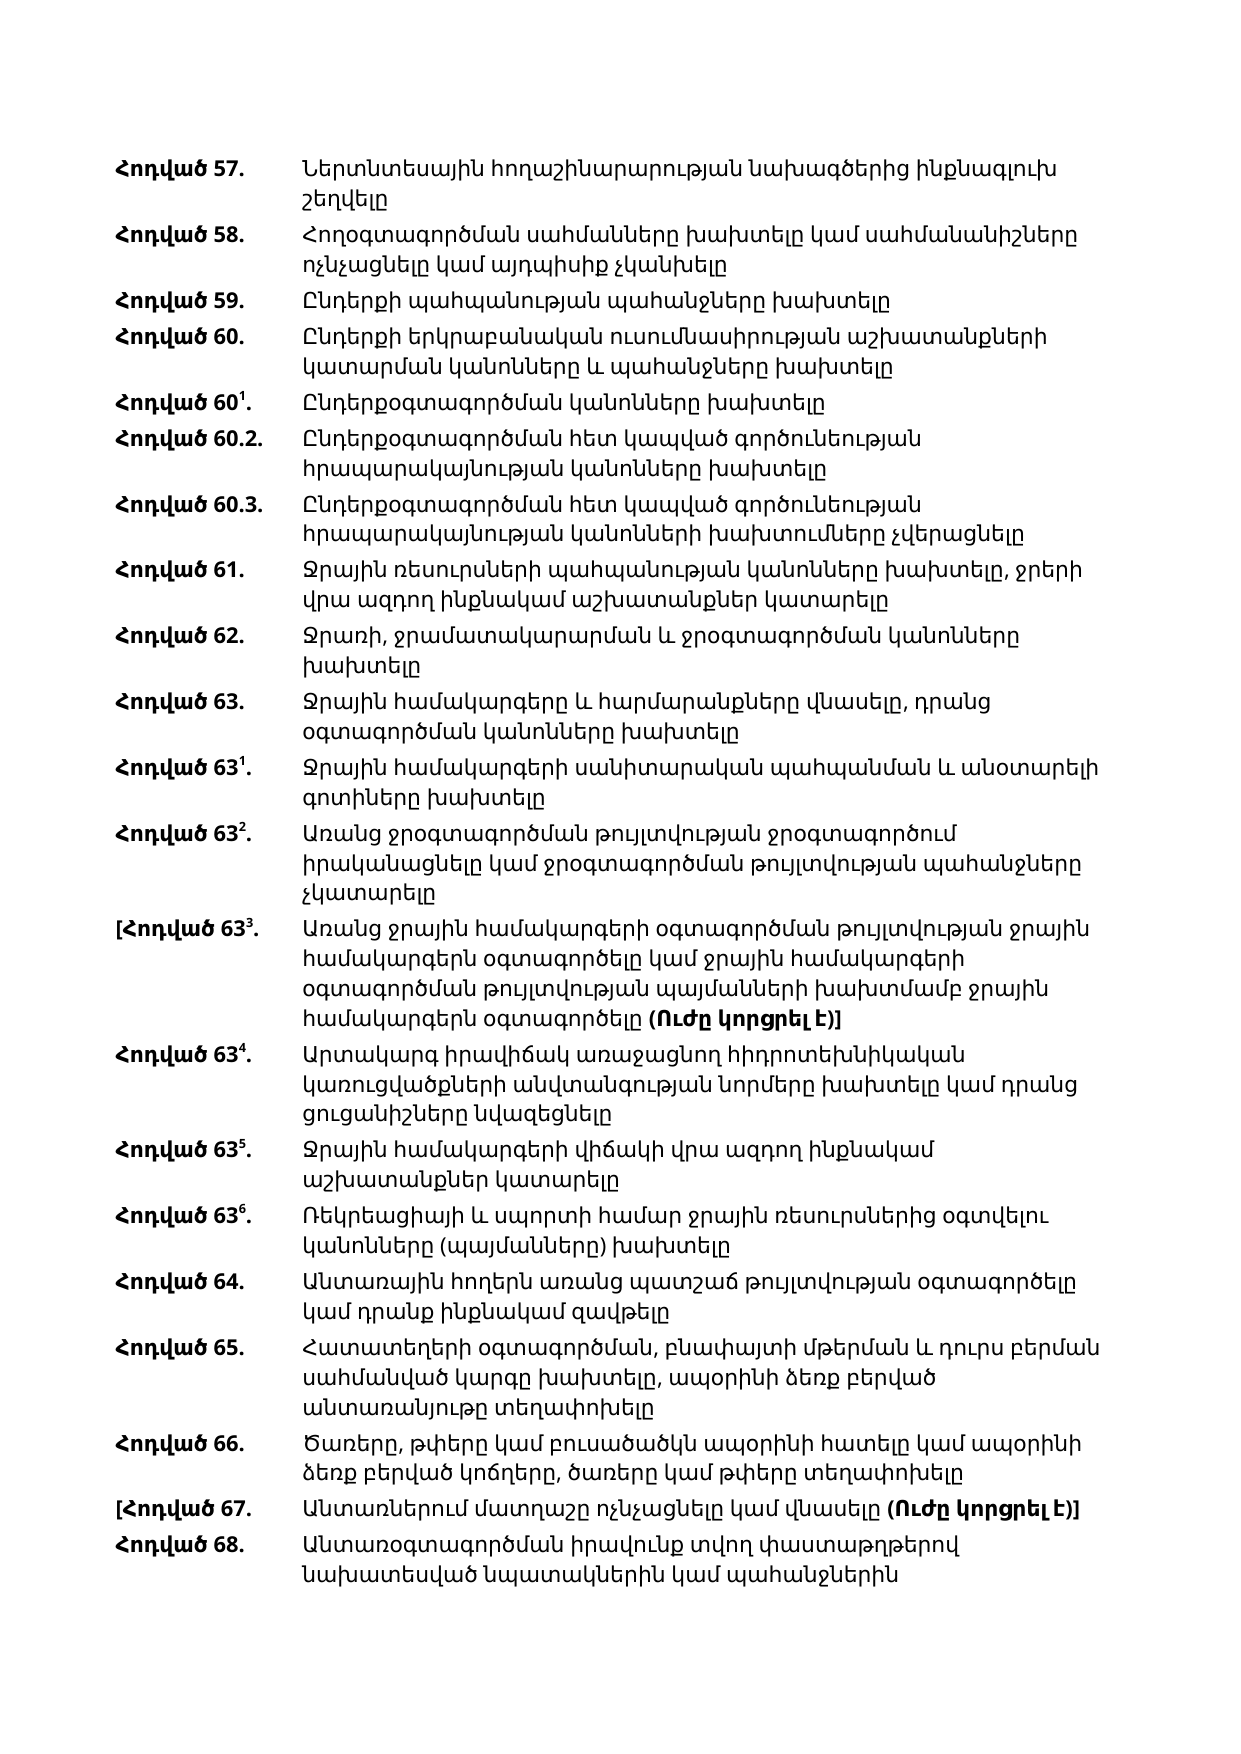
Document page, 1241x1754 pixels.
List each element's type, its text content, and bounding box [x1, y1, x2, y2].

table_cell Հատատեղերի օգտագործման, բնափայտի մթերման և դուրս բերման սահմանված կարգը խախտելը, ապօրինի ձեռք բերված անտառանյութը տեղափոխելը [299, 1329, 1128, 1424]
table_cell Ռեկրեացիայի և սպորտի համար ջրային ռեսուրսներից օգտվելու կանոնները (պայմանները) խախտելը [299, 1197, 1128, 1263]
table_cell Ընդերքօգտագործման հետ կապված գործունեության հրապարակայնության կանոնների խախտումները չվերացնելը [299, 485, 1128, 551]
table_cell Ընդերքօգտագործման հետ կապված գործունեության հրապարակայնության կանոնները խախտելը [299, 420, 1128, 485]
table_cell Առանց ջրային համակարգերի օգտագործման թույլտվության ջրային համակարգերն օգտագործելը կամ ջրային համակարգերի օգտագործման թույլտվության պայմանների խախտմամբ ջրային համակարգերն օգտագործելը (Ուժը կորցրել է)] [299, 910, 1128, 1036]
table_cell Հոդված 60.2. [112, 420, 299, 485]
table_cell [Հոդված 633. [112, 910, 299, 1036]
table_cell Հոդված 58. [112, 216, 299, 282]
table_cell Հոդված 632. [112, 815, 299, 910]
table_cell Հոդված 601. [112, 384, 299, 419]
table_cell Հոդված 64. [112, 1263, 299, 1329]
table_cell Հոդված 57. [112, 150, 299, 216]
table_cell Հոդված 60.3. [112, 485, 299, 551]
table_cell Հոդված 68. [112, 1526, 299, 1592]
table_cell Արտակարգ իրավիճակ առաջացնող հիդրոտեխնիկական կառուցվածքների անվտանգության նորմերը խախտելը կամ դրանց ցուցանիշները նվազեցնելը [299, 1036, 1128, 1131]
table_cell [Հոդված 67. [112, 1490, 299, 1526]
table_cell Ջրային համակարգերի սանիտարական պահպանման և անօտարելի գոտիները խախտելը [299, 749, 1128, 814]
table_cell Հոդված 63. [112, 683, 299, 749]
table_cell Ընդերքի պահպանության պահանջները խախտելը [299, 282, 1128, 318]
table_cell Հոդված 61. [112, 551, 299, 617]
table_cell Ջրային համակարգերի վիճակի վրա ազդող ինքնակամ աշխատանքներ կատարելը [299, 1131, 1128, 1197]
table_cell Անտառներում մատղաշը ոչնչացնելը կամ վնասելը (Ուժը կորցրել է)] [299, 1490, 1128, 1526]
table_cell Հոդված 65. [112, 1329, 299, 1424]
table_cell Ջրային համակարգերը և հարմարանքները վնասելը, դրանց օգտագործման կանոնները խախտելը [299, 683, 1128, 749]
table_cell Անտառային հողերն առանց պատշաճ թույլտվության օգտագործելը կամ դրանք ինքնակամ զավթելը [299, 1263, 1128, 1329]
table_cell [299, 1526, 1128, 1592]
table_cell Առանց ջրօգտագործման թույլտվության ջրօգտագործում իրականացնելը կամ ջրօգտագործման թույլտվության պահանջները չկատարելը [299, 815, 1128, 910]
table_cell Հոդված 635. [112, 1131, 299, 1197]
table_cell Ընդերքօգտագործման կանոնները խախտելը [299, 384, 1128, 419]
table_cell Հոդված 62. [112, 617, 299, 683]
table_cell Ներտնտեսային հողաշինարարության նախագծերից ինքնագլուխ շեղվելը [299, 150, 1128, 216]
table_cell Հոդված 631. [112, 749, 299, 814]
table_cell Հողօգտագործման սահմանները խախտելը կամ սահմանանիշները ոչնչացնելը կամ այդպիսիք չկանխելը [299, 216, 1128, 282]
table_cell Ընդերքի երկրաբանական ուսումնասիրության աշխատանքների կատարման կանոնները և պահանջները խախտելը [299, 318, 1128, 383]
table_cell Ջրային ռեսուրսների պահպանության կանոնները խախտելը, ջրերի վրա ազդող ինքնակամ աշխատանքներ կատարելը [299, 551, 1128, 617]
table_cell Հոդված 636. [112, 1197, 299, 1263]
table_cell Հոդված 60. [112, 318, 299, 383]
table_cell Ջրառի, ջրամատակարարման և ջրօգտագործման կանոնները խախտելը [299, 617, 1128, 683]
table_cell Հոդված 634. [112, 1036, 299, 1131]
table_cell Հոդված 66. [112, 1424, 299, 1490]
table_cell Ծառերը, թփերը կամ բուսածածկն ապօրինի հատելը կամ ապօրինի ձեռք բերված կոճղերը, ծառերը կամ թփերը տեղափոխելը [299, 1424, 1128, 1490]
table_cell Հոդված 59. [112, 282, 299, 318]
